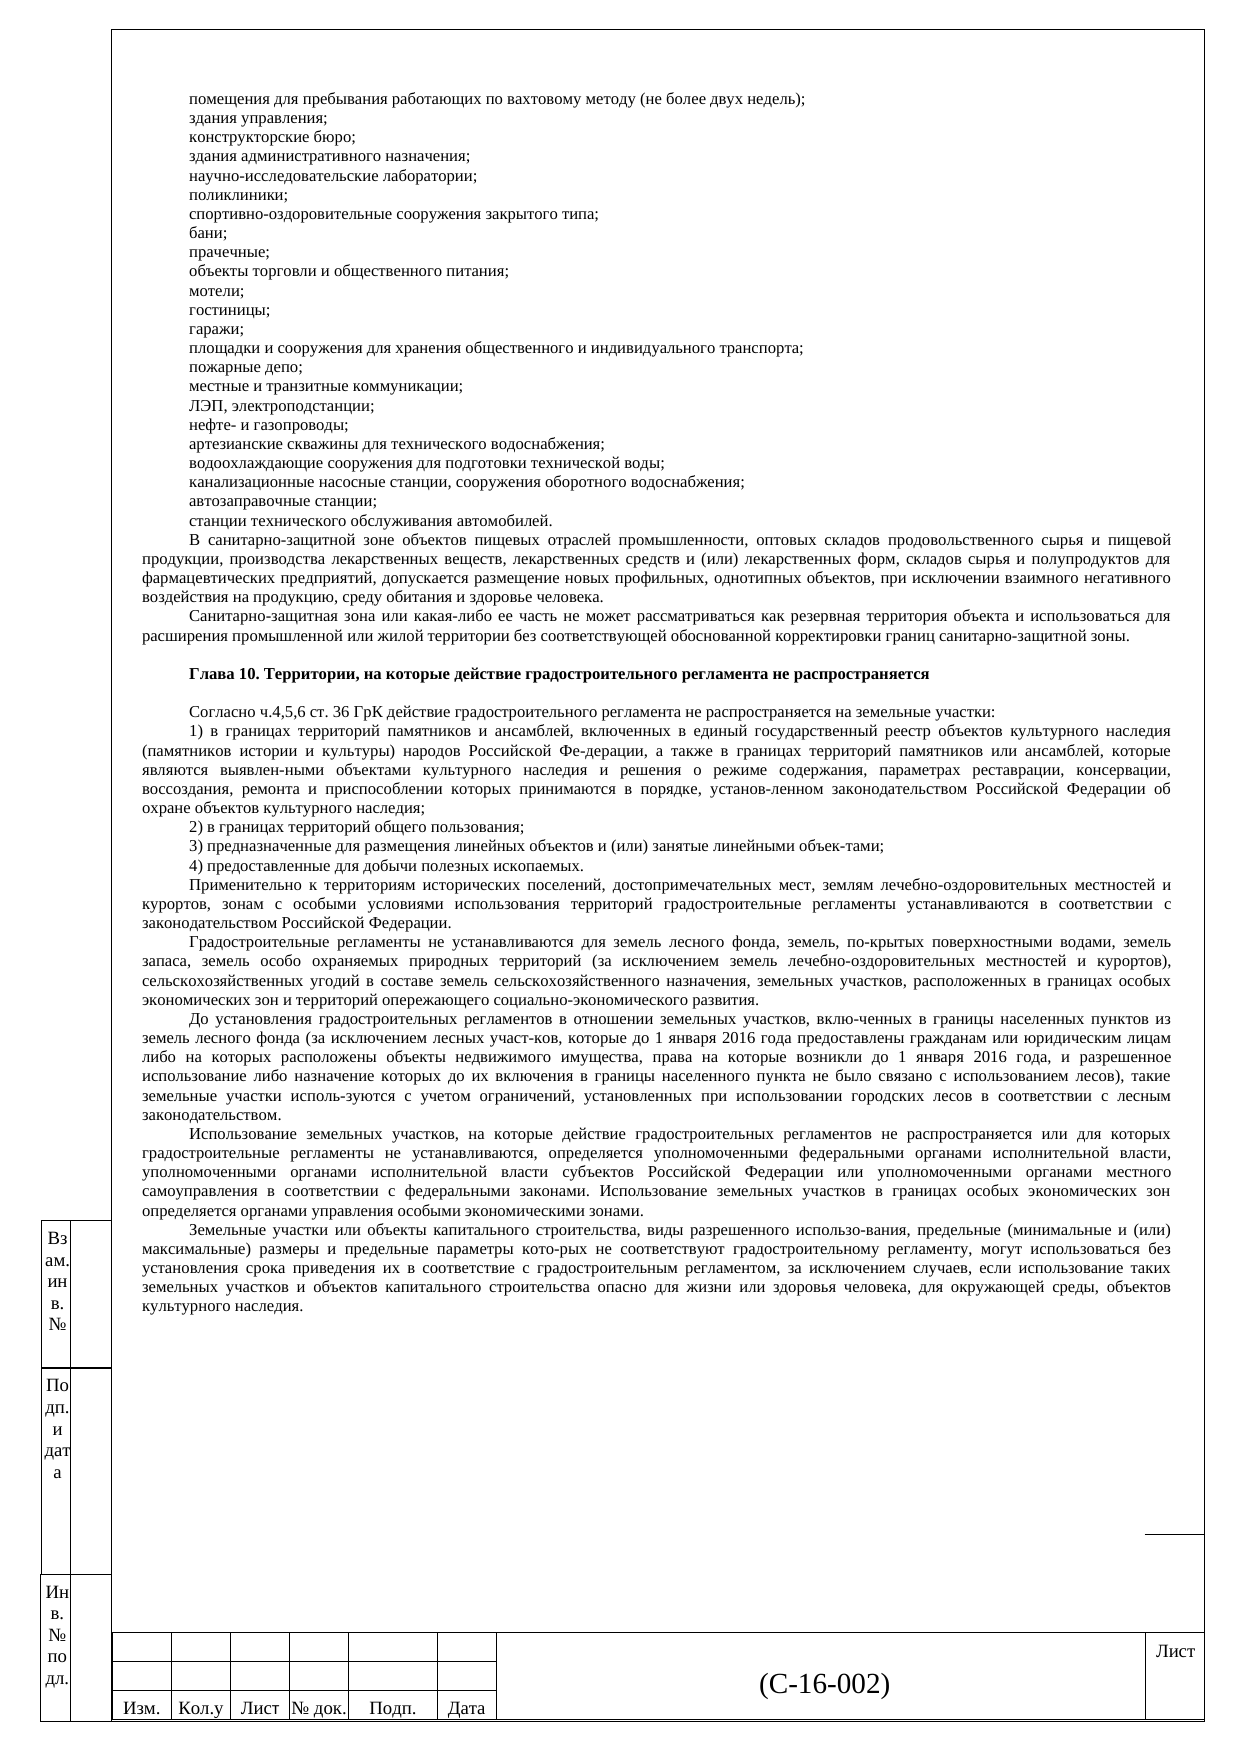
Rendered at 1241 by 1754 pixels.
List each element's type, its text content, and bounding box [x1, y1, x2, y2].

text прачечные; [142, 242, 1172, 261]
text станции технического обслуживания автомобилей. [142, 510, 1172, 529]
text водоохлаждающие сооружения для подготовки технической воды; [142, 453, 1172, 472]
text Применительно к территориям исторических поселений, достопримечательных мест, землям лечебно-оздоровительных местностей и курортов, зонам с особыми условиями использования территорий градостроительные регламенты устанавливаются в соответствии с законодательством Российской Федерации. [142, 874, 1172, 932]
text Согласно ч.4,5,6 ст. 36 ГрК действие градостроительного регламента не распространяется на земельные участки: [142, 702, 1172, 721]
text В санитарно-защитной зоне объектов пищевых отраслей промышленности, оптовых складов продовольственного сырья и пищевой продукции, производства лекарственных веществ, лекарственных средств и (или) лекарственных форм, складов сырья и полупродуктов для фармацевтических предприятий, допускается размещение новых профильных, однотипных объектов, при исключении взаимного негативного воздействия на продукцию, среду обитания и здоровье человека. [142, 529, 1172, 606]
text конструкторские бюро; [142, 127, 1172, 146]
text автозаправочные станции; [142, 491, 1172, 510]
text пожарные депо; [142, 357, 1172, 376]
text гостиницы; [142, 299, 1172, 319]
text площадки и сооружения для хранения общественного и индивидуального транспорта; [142, 338, 1172, 357]
text здания управления; [142, 108, 1172, 127]
text 2) в границах территорий общего пользования; [142, 817, 1172, 836]
text До установления градостроительных регламентов в отношении земельных участков, вклю-ченных в границы населенных пунктов из земель лесного фонда (за исключением лесных участ-ков, которые до 1 января 2016 года предоставлены гражданам или юридическим лицам либо на которых расположены объекты недвижимого имущества, права на которые возникли до 1 января 2016 года, и разрешенное использование либо назначение которых до их включения в границы населенного пункта не было связано с использованием лесов), такие земельные участки исполь-зуются с учетом ограничений, установленных при использовании городских лесов в соответствии с лесным законодательством. [142, 1009, 1172, 1124]
text спортивно-оздоровительные сооружения закрытого типа; [142, 204, 1172, 223]
text Санитарно-защитная зона или какая-либо ее часть не может рассматриваться как резервная территория объекта и использоваться для расширения промышленной или жилой территории без соответствующей обоснованной корректировки границ санитарно-защитной зоны. [142, 606, 1172, 644]
text Использование земельных участков, на которые действие градостроительных регламентов не распространяется или для которых градостроительные регламенты не устанавливаются, определяется уполномоченными федеральными органами исполнительной власти, уполномоченными органами исполнительной власти субъектов Российской Федерации или уполномоченными органами местного самоуправления в соответствии с федеральными законами. Использование земельных участков в границах особых экономических зон определяется органами управления особыми экономическими зонами. [142, 1124, 1172, 1219]
text здания административного назначения; [142, 146, 1172, 165]
text бани; [142, 223, 1172, 242]
text ЛЭП, электроподстанции; [142, 395, 1172, 414]
text 4) предоставленные для добычи полезных ископаемых. [142, 855, 1172, 874]
text 3) предназначенные для размещения линейных объектов и (или) занятые линейными объек-тами; [142, 836, 1172, 855]
text объекты торговли и общественного питания; [142, 261, 1172, 280]
text гаражи; [142, 319, 1172, 338]
text помещения для пребывания работающих по вахтовому методу (не более двух недель); [142, 89, 1172, 108]
text канализационные насосные станции, сооружения оборотного водоснабжения; [142, 472, 1172, 491]
text Земельные участки или объекты капитального строительства, виды разрешенного использо-вания, предельные (минимальные и (или) максимальные) размеры и предельные параметры кото-рых не соответствуют градостроительному регламенту, могут использоваться без установления срока приведения их в соответствие с градостроительным регламентом, за исключением случаев, если использование таких земельных участков и объектов капитального строительства опасно для жизни или здоровья человека, для окружающей среды, объектов культурного наследия. [142, 1219, 1172, 1315]
text нефте- и газопроводы; [142, 414, 1172, 434]
text научно-исследовательские лаборатории; [142, 165, 1172, 184]
text артезианские скважины для технического водоснабжения; [142, 434, 1172, 453]
text Глава 10. Территории, на которые действие градостроительного регламента не распространяется [142, 664, 1172, 683]
text мотели; [142, 280, 1172, 299]
text 1) в границах территорий памятников и ансамблей, включенных в единый государственный реестр объектов культурного наследия (памятников истории и культуры) народов Российской Фе-дерации, а также в границах территорий памятников или ансамблей, которые являются выявлен-ными объектами культурного наследия и решения о режиме содержания, параметрах реставрации, консервации, воссоздания, ремонта и приспособлении которых принимаются в порядке, установ-ленном законодательством Российской Федерации об охране объектов культурного наследия; [142, 721, 1172, 817]
text поликлиники; [142, 184, 1172, 204]
text Градостроительные регламенты не устанавливаются для земель лесного фонда, земель, по-крытых поверхностными водами, земель запаса, земель особо охраняемых природных территорий (за исключением земель лечебно-оздоровительных местностей и курортов), сельскохозяйственных угодий в составе земель сельскохозяйственного назначения, земельных участков, расположенных в границах особых экономических зон и территорий опережающего социально-экономического развития. [142, 932, 1172, 1009]
text местные и транзитные коммуникации; [142, 376, 1172, 395]
